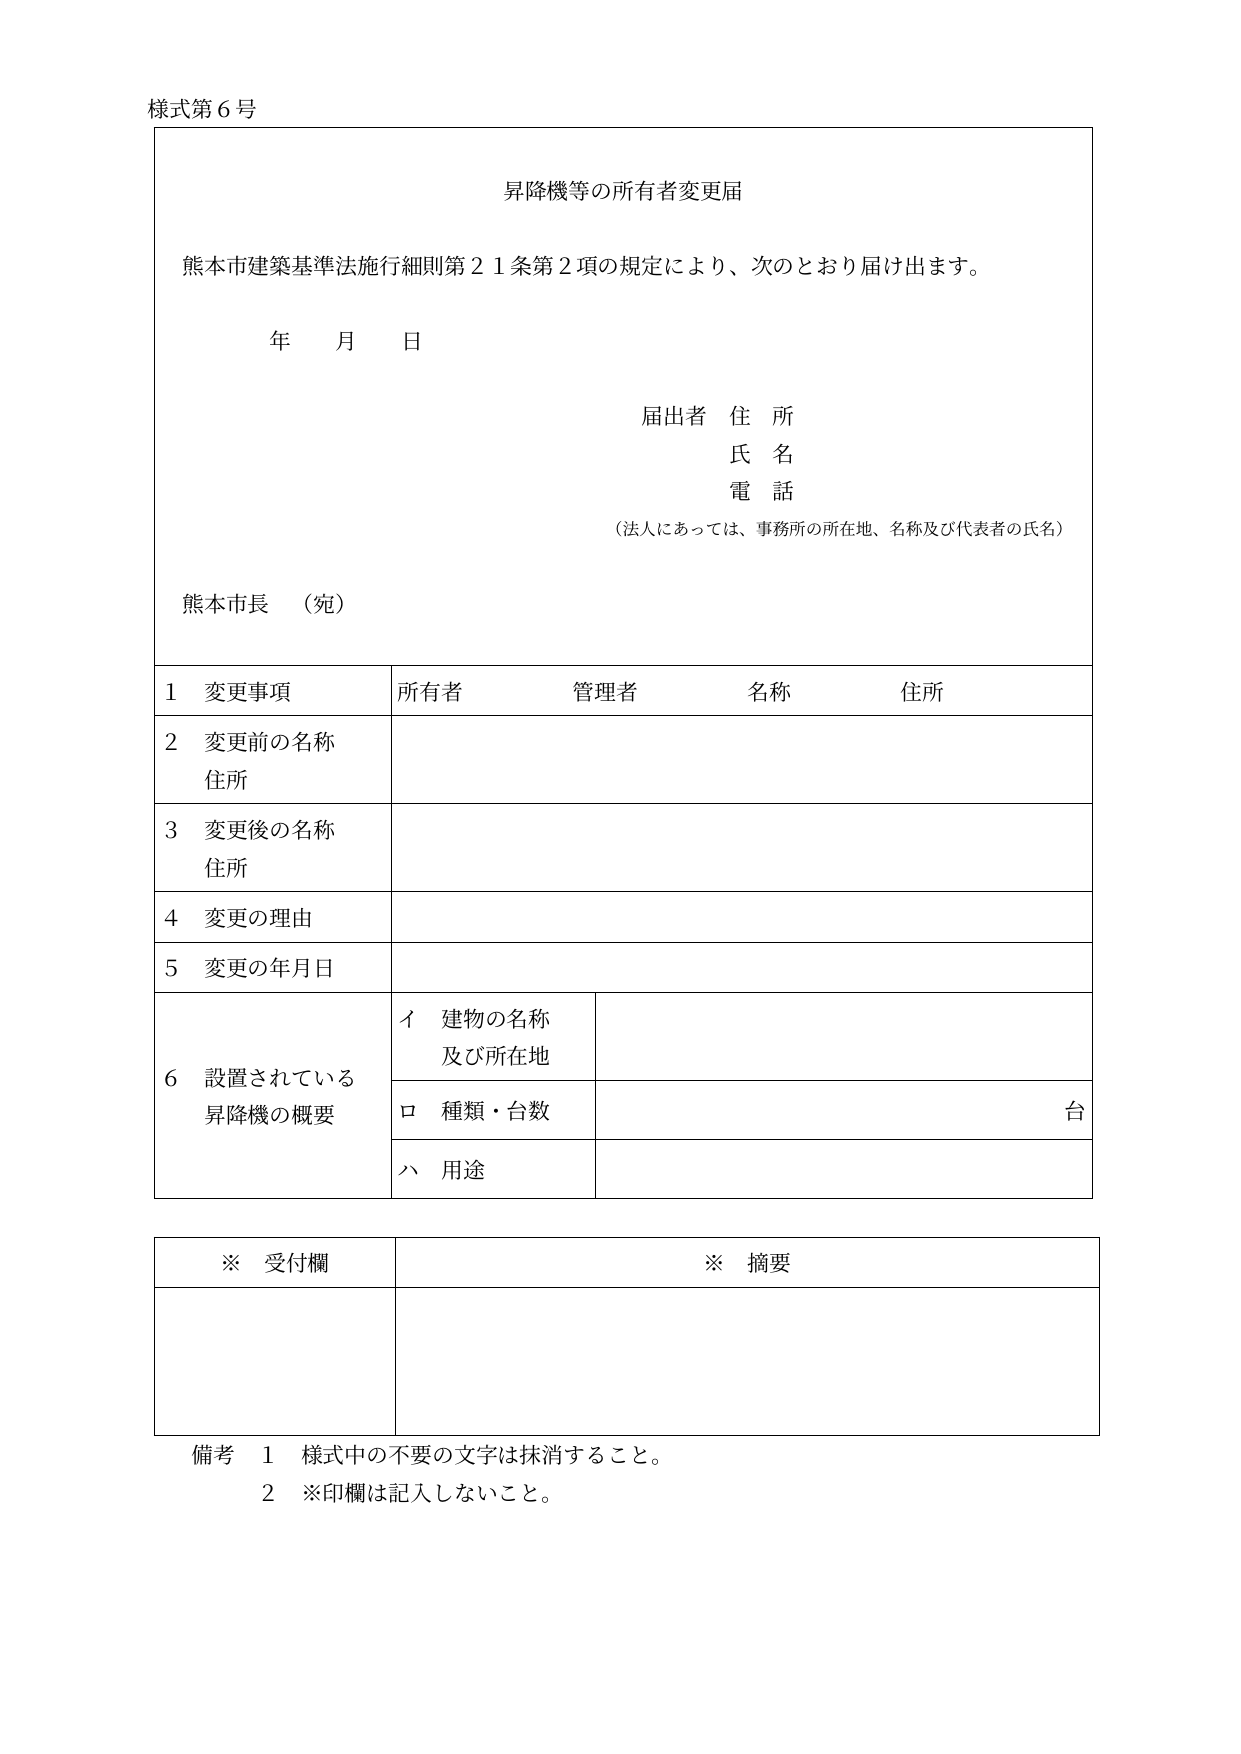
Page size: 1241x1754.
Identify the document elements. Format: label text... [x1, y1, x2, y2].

table_cell [396, 1288, 1099, 1434]
table_cell [392, 716, 1092, 803]
text 様式第６号 [148, 89, 1092, 127]
table_cell 所有者 管理者 名称 住所 [392, 666, 1092, 715]
table_cell 台 [596, 1081, 1092, 1139]
table_cell ロ 種類・台数 [392, 1081, 595, 1139]
table_cell ４ 変更の理由 [155, 892, 391, 942]
table_cell ハ 用途 [392, 1140, 595, 1198]
table_cell ５ 変更の年月日 [155, 943, 391, 992]
table_header 昇降機等の所有者変更届 熊本市建築基準法施行細則第２１条第２項の規定により、次のとおり届け出ます。 年 月 日 届出者 住 所 氏 名 電 話 （法人にあっては、事務所の所在地、名称及び代表者の氏名） 熊本市長 （宛） [155, 128, 1092, 665]
table_cell [596, 1140, 1092, 1198]
table_header ※ 摘要 [396, 1238, 1099, 1287]
table_cell [392, 943, 1092, 992]
table_cell ６ 設置されている 昇降機の概要 [155, 993, 391, 1198]
table_cell [596, 993, 1092, 1080]
table_cell [392, 804, 1092, 891]
text ２ ※印欄は記入しないこと。 [235, 1473, 1092, 1511]
table_cell [155, 1288, 395, 1434]
table_cell ２ 変更前の名称 住所 [155, 716, 391, 803]
table_cell [392, 892, 1092, 942]
table_cell イ 建物の名称 及び所在地 [392, 993, 595, 1080]
table_cell ３ 変更後の名称 住所 [155, 804, 391, 891]
text 備考 １ 様式中の不要の文字は抹消すること。 [191, 1436, 1092, 1473]
table_header ※ 受付欄 [155, 1238, 395, 1287]
table_cell １ 変更事項 [155, 666, 391, 715]
